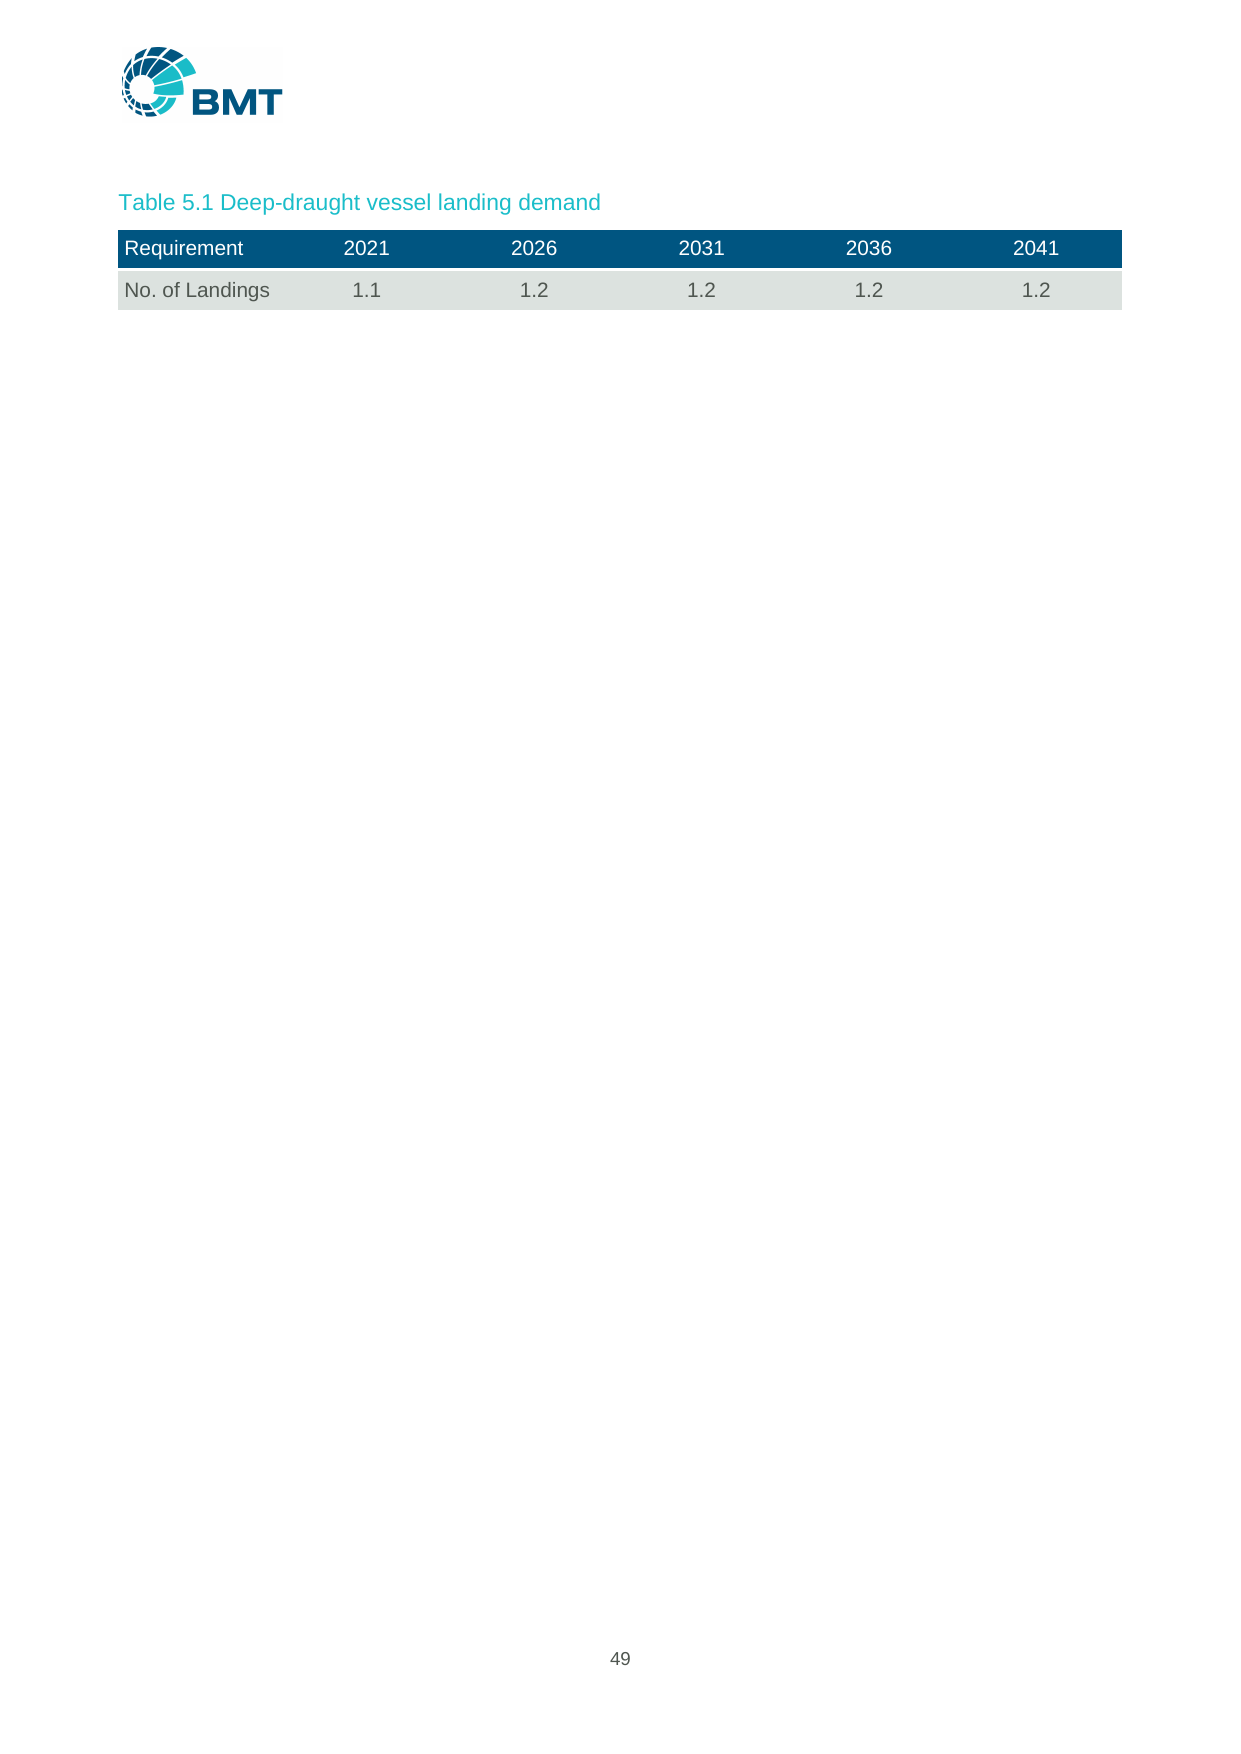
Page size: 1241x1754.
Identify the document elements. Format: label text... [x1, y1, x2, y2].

table_cell 1.2 [788, 271, 955, 310]
table_header 2031 [620, 230, 788, 268]
table_cell 1.2 [620, 271, 788, 310]
table_cell 1.1 [286, 271, 453, 310]
table_cell 1.2 [453, 271, 620, 310]
table_cell No. of Landings [118, 271, 286, 310]
table_header Requirement [118, 230, 286, 268]
table_cell 1.2 [955, 271, 1122, 310]
table_header 2036 [788, 230, 955, 268]
table_header 2021 [286, 230, 453, 268]
table_header 2041 [955, 230, 1122, 268]
table_header 2026 [453, 230, 620, 268]
picture [122, 47, 283, 123]
title Deep-draught vessel landing demand [118, 189, 1122, 215]
